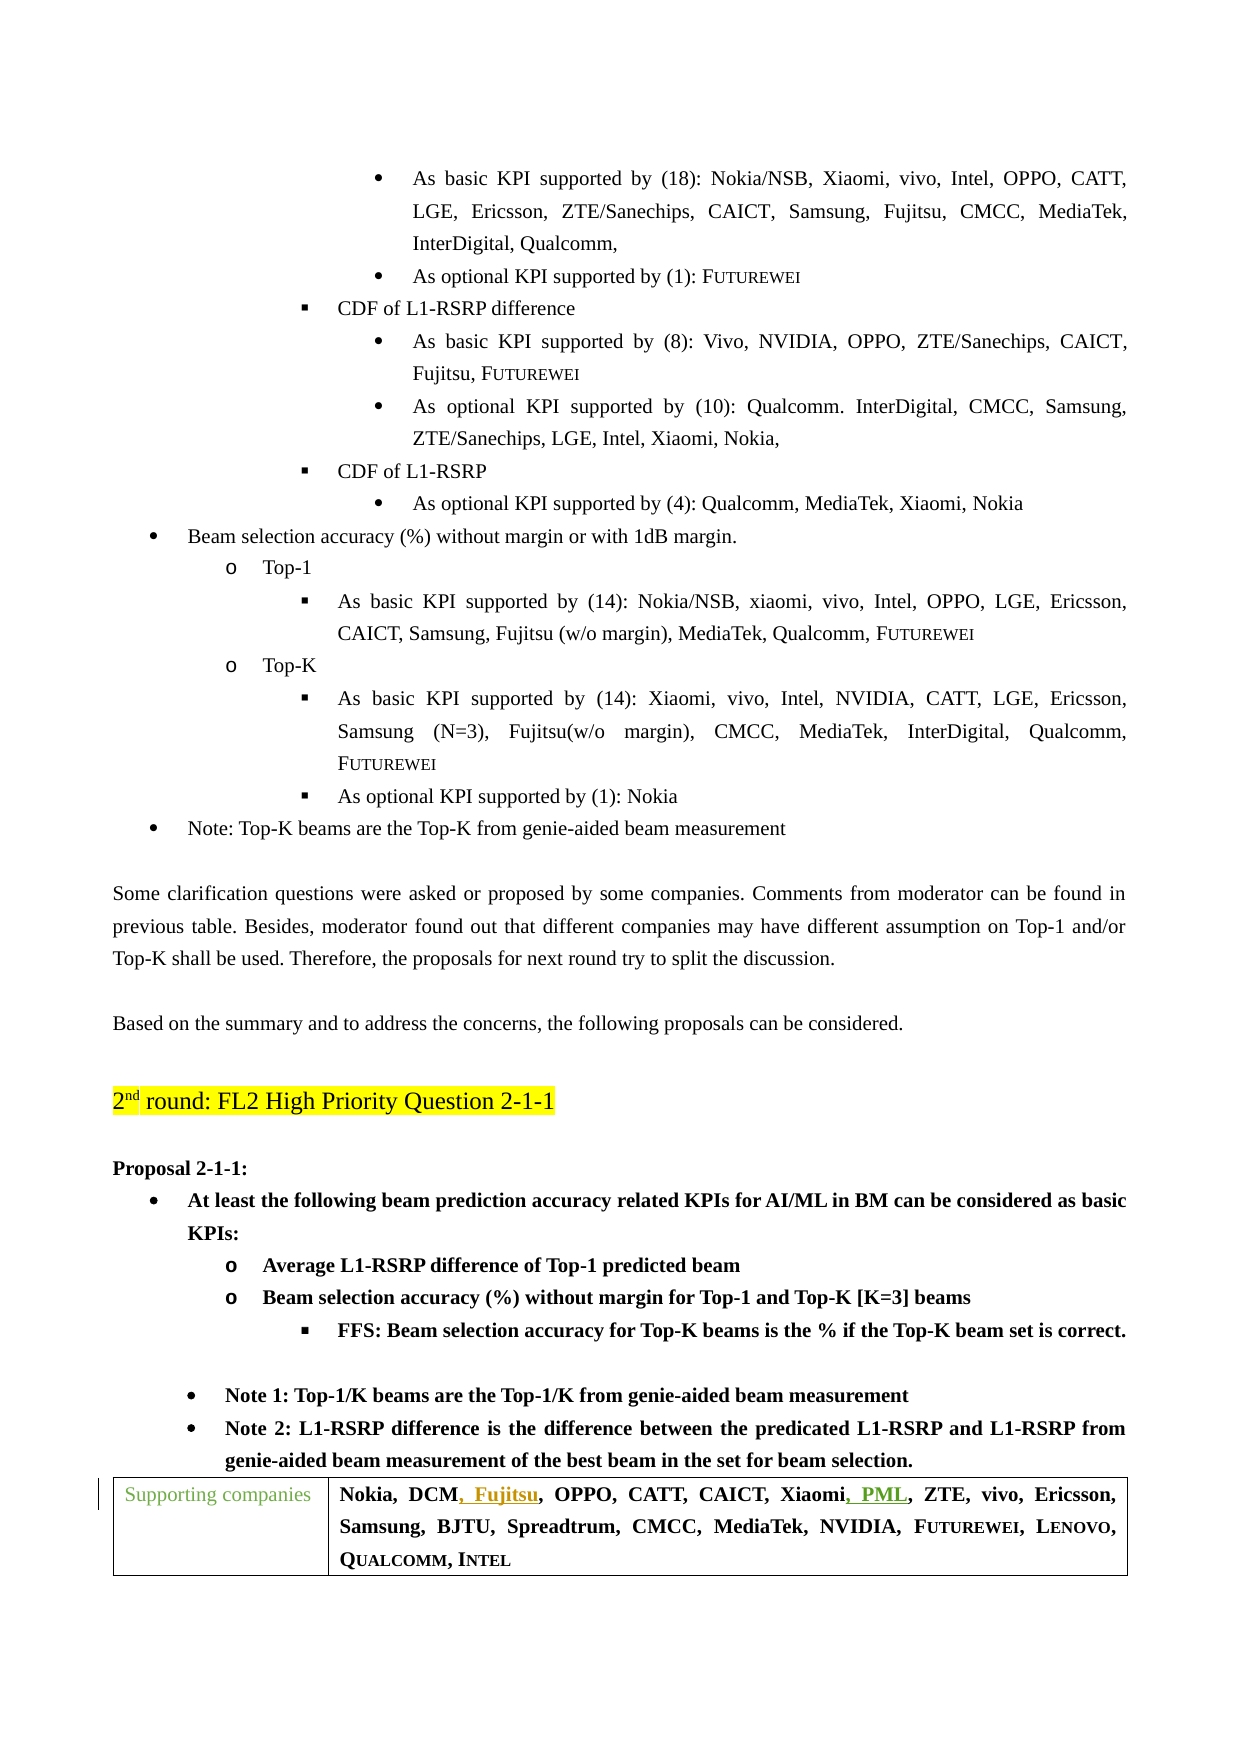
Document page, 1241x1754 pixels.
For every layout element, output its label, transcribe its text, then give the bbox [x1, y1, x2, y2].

list As optional KPI supported by (1): Futurewei [375, 259, 1128, 292]
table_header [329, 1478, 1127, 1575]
list As basic KPI supported by (14): Xiaomi, vivo, Intel, NVIDIA, CATT, LGE, Ericsson, Samsung (N=3), Fujitsu(w/o margin), CMCC, MediaTek, InterDigital, Qualcomm, Futurewei [300, 682, 1128, 779]
list As optional KPI supported by (1): Nokia [300, 779, 1128, 812]
list Beam selection accuracy (%) without margin for Top-1 and Top-K [K=3] beams [225, 1282, 1128, 1314]
list As optional KPI supported by (4): Qualcomm, MediaTek, Xiaomi, Nokia [375, 487, 1128, 519]
subtitle 2nd round: FL2 High Priority Question 2-1-1 [112, 1084, 1128, 1117]
list FFS: Beam selection accuracy for Top-K beams is the % if the Top-K beam set is correct. [300, 1314, 1128, 1347]
list Note 1: Top-1/K beams are the Top-1/K from genie-aided beam measurement [187, 1379, 1128, 1412]
list Average L1-RSRP difference of Top-1 predicted beam [225, 1249, 1128, 1282]
list CDF of L1-RSRP [300, 454, 1128, 487]
list As optional KPI supported by (10): Qualcomm. InterDigital, CMCC, Samsung, ZTE/Sanechips, LGE, Intel, Xiaomi, Nokia, [375, 389, 1128, 454]
text Some clarification questions were asked or proposed by some companies. Comments from moderator can be found in previous table. Besides, moderator found out that different companies may have different assumption on Top-1 and/or Top-K shall be used. Therefore, the proposals for next round try to split the discussion. [112, 877, 1128, 974]
list At least the following beam prediction accuracy related KPIs for AI/ML in BM can be considered as basic KPIs: [150, 1184, 1128, 1249]
text Proposal 2-1-1: [112, 1152, 1128, 1184]
list Top-K [225, 649, 1128, 682]
list Note 2: L1-RSRP difference is the difference between the predicated L1-RSRP and L1-RSRP from genie-aided beam measurement of the best beam in the set for beam selection. [187, 1412, 1128, 1477]
list As basic KPI supported by (8): Vivo, NVIDIA, OPPO, ZTE/Sanechips, CAICT, Fujitsu, Futurewei [375, 324, 1128, 389]
list As basic KPI supported by (18): Nokia/NSB, Xiaomi, vivo, Intel, OPPO, CATT, LGE, Ericsson, ZTE/Sanechips, CAICT, Samsung, Fujitsu, CMCC, MediaTek, InterDigital, Qualcomm, [375, 162, 1128, 259]
list Beam selection accuracy (%) without margin or with 1dB margin. [150, 519, 1128, 552]
list As basic KPI supported by (14): Nokia/NSB, xiaomi, vivo, Intel, OPPO, LGE, Ericsson, CAICT, Samsung, Fujitsu (w/o margin), MediaTek, Qualcomm, Futurewei [300, 584, 1128, 649]
list Note: Top-K beams are the Top-K from genie-aided beam measurement [150, 812, 1128, 844]
list CDF of L1-RSRP difference [300, 292, 1128, 324]
list Top-1 [225, 552, 1128, 584]
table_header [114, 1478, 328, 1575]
text Based on the summary and to address the concerns, the following proposals can be considered. [112, 1007, 1128, 1039]
